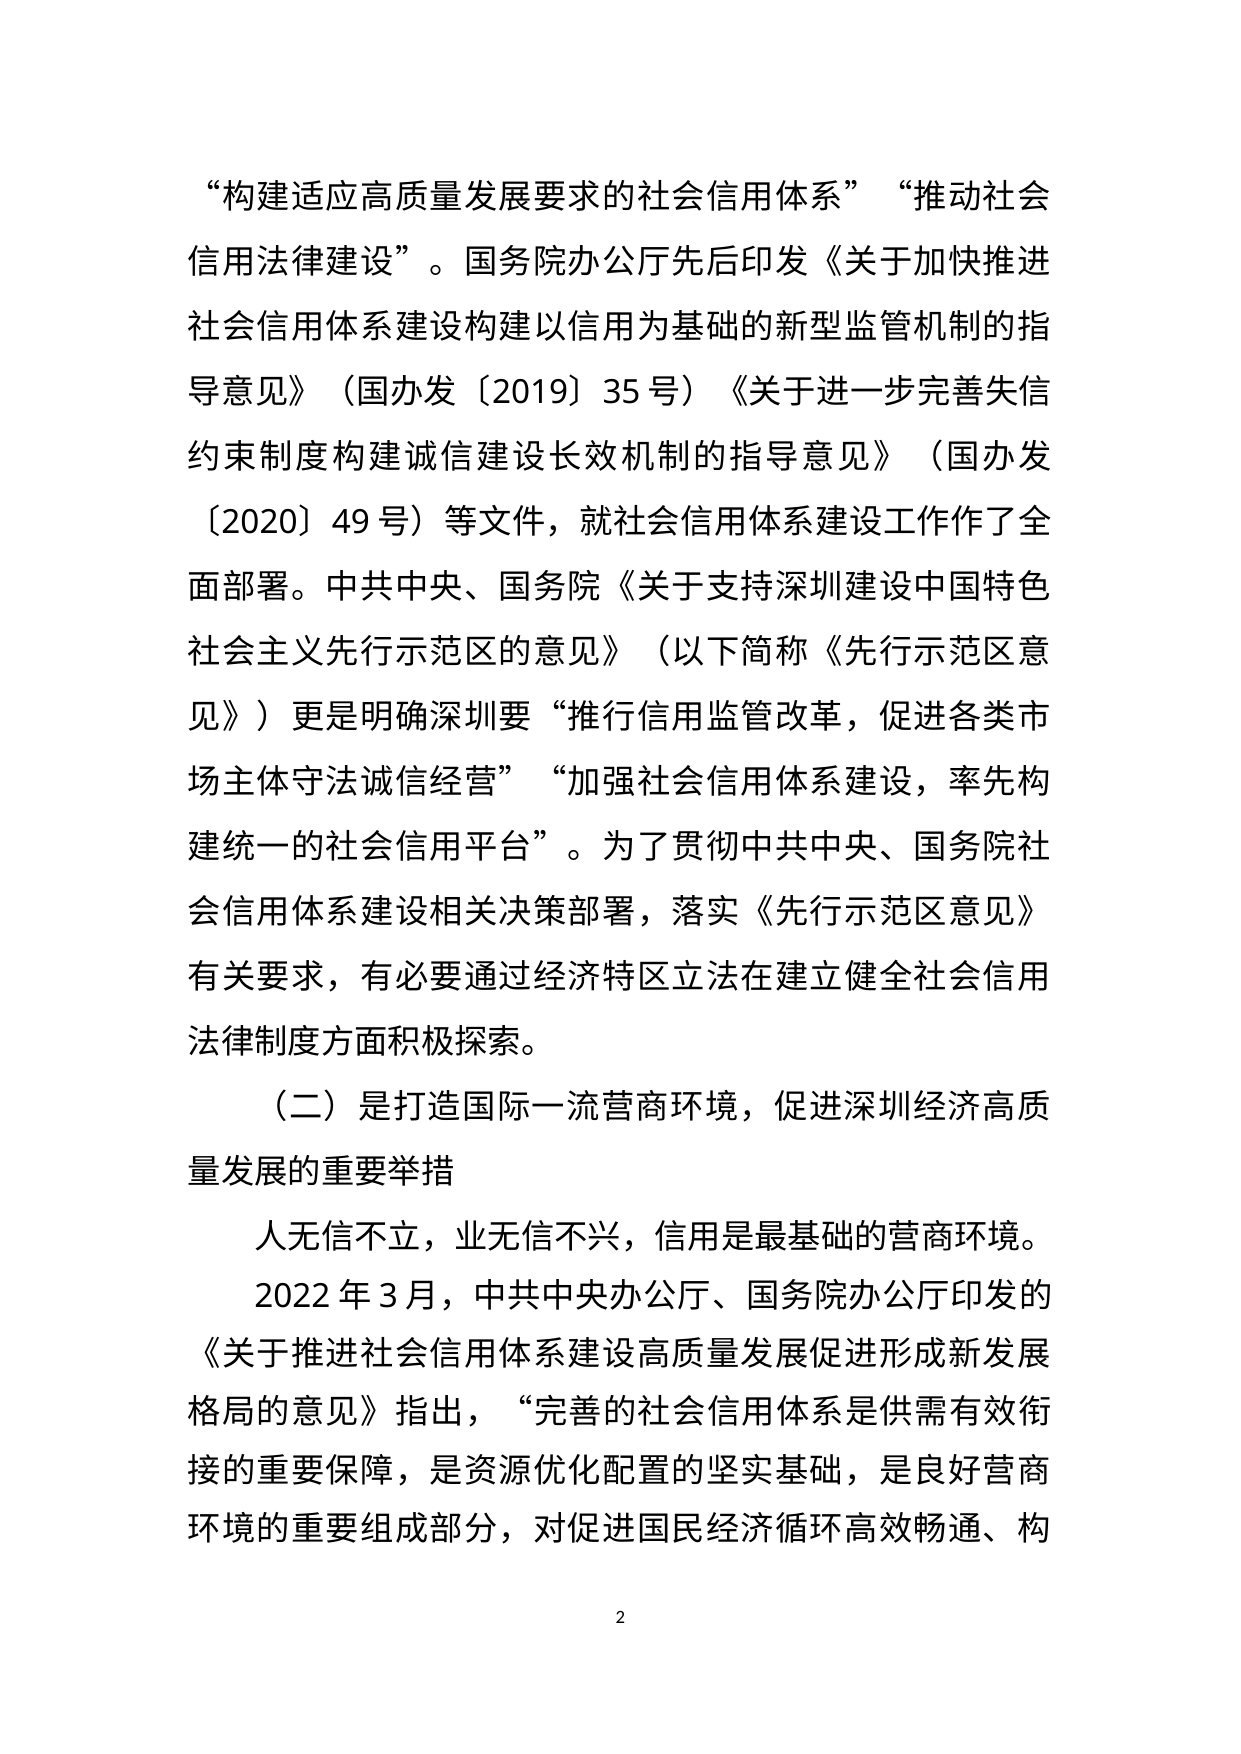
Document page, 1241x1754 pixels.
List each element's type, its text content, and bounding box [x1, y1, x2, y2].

text 人无信不立，业无信不兴，信用是最基础的营商环境。 [187, 1202, 1053, 1260]
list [187, 162, 1053, 1072]
list （二）是打造国际一流营商环境，促进深圳经济高质量发展的重要举措 [187, 1072, 1053, 1202]
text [187, 1260, 1053, 1552]
